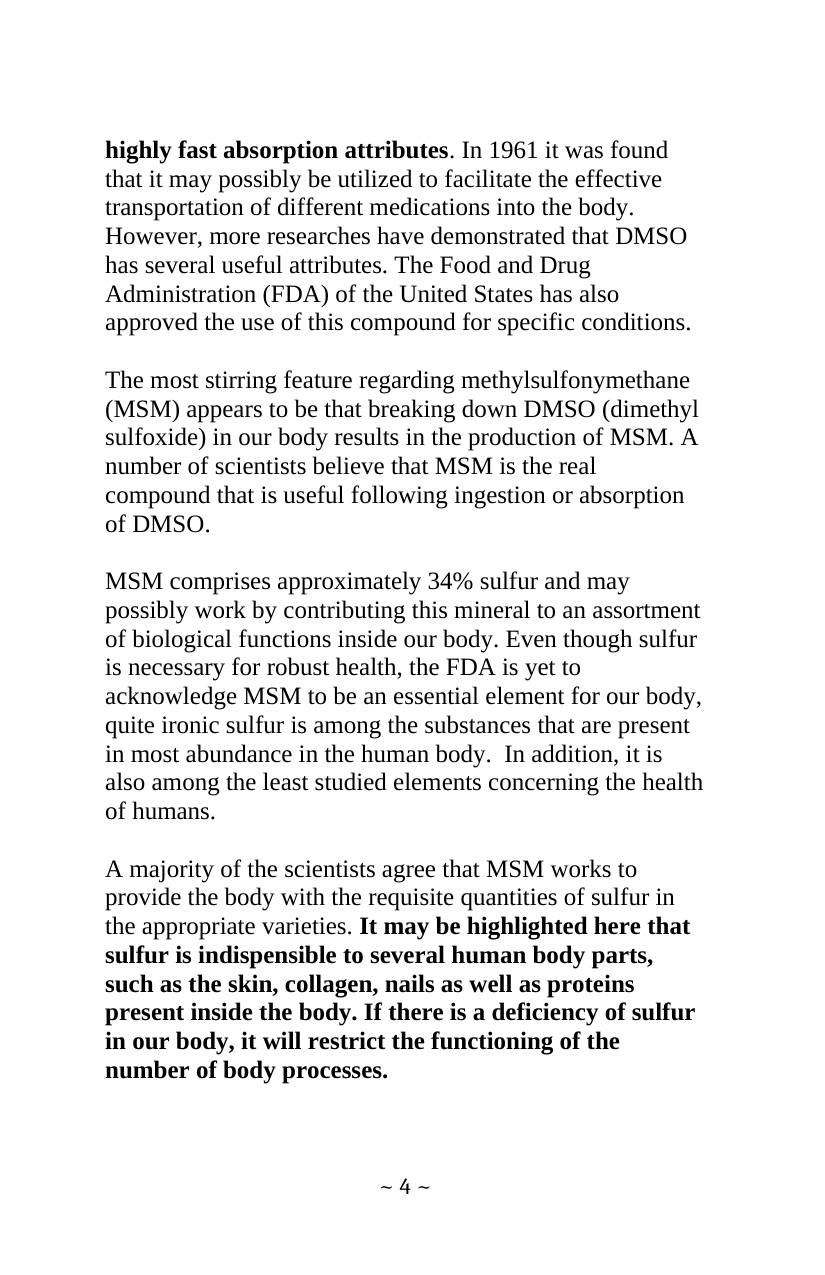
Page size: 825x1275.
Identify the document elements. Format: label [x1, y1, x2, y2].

text [105, 854, 705, 1112]
text [105, 135, 705, 825]
